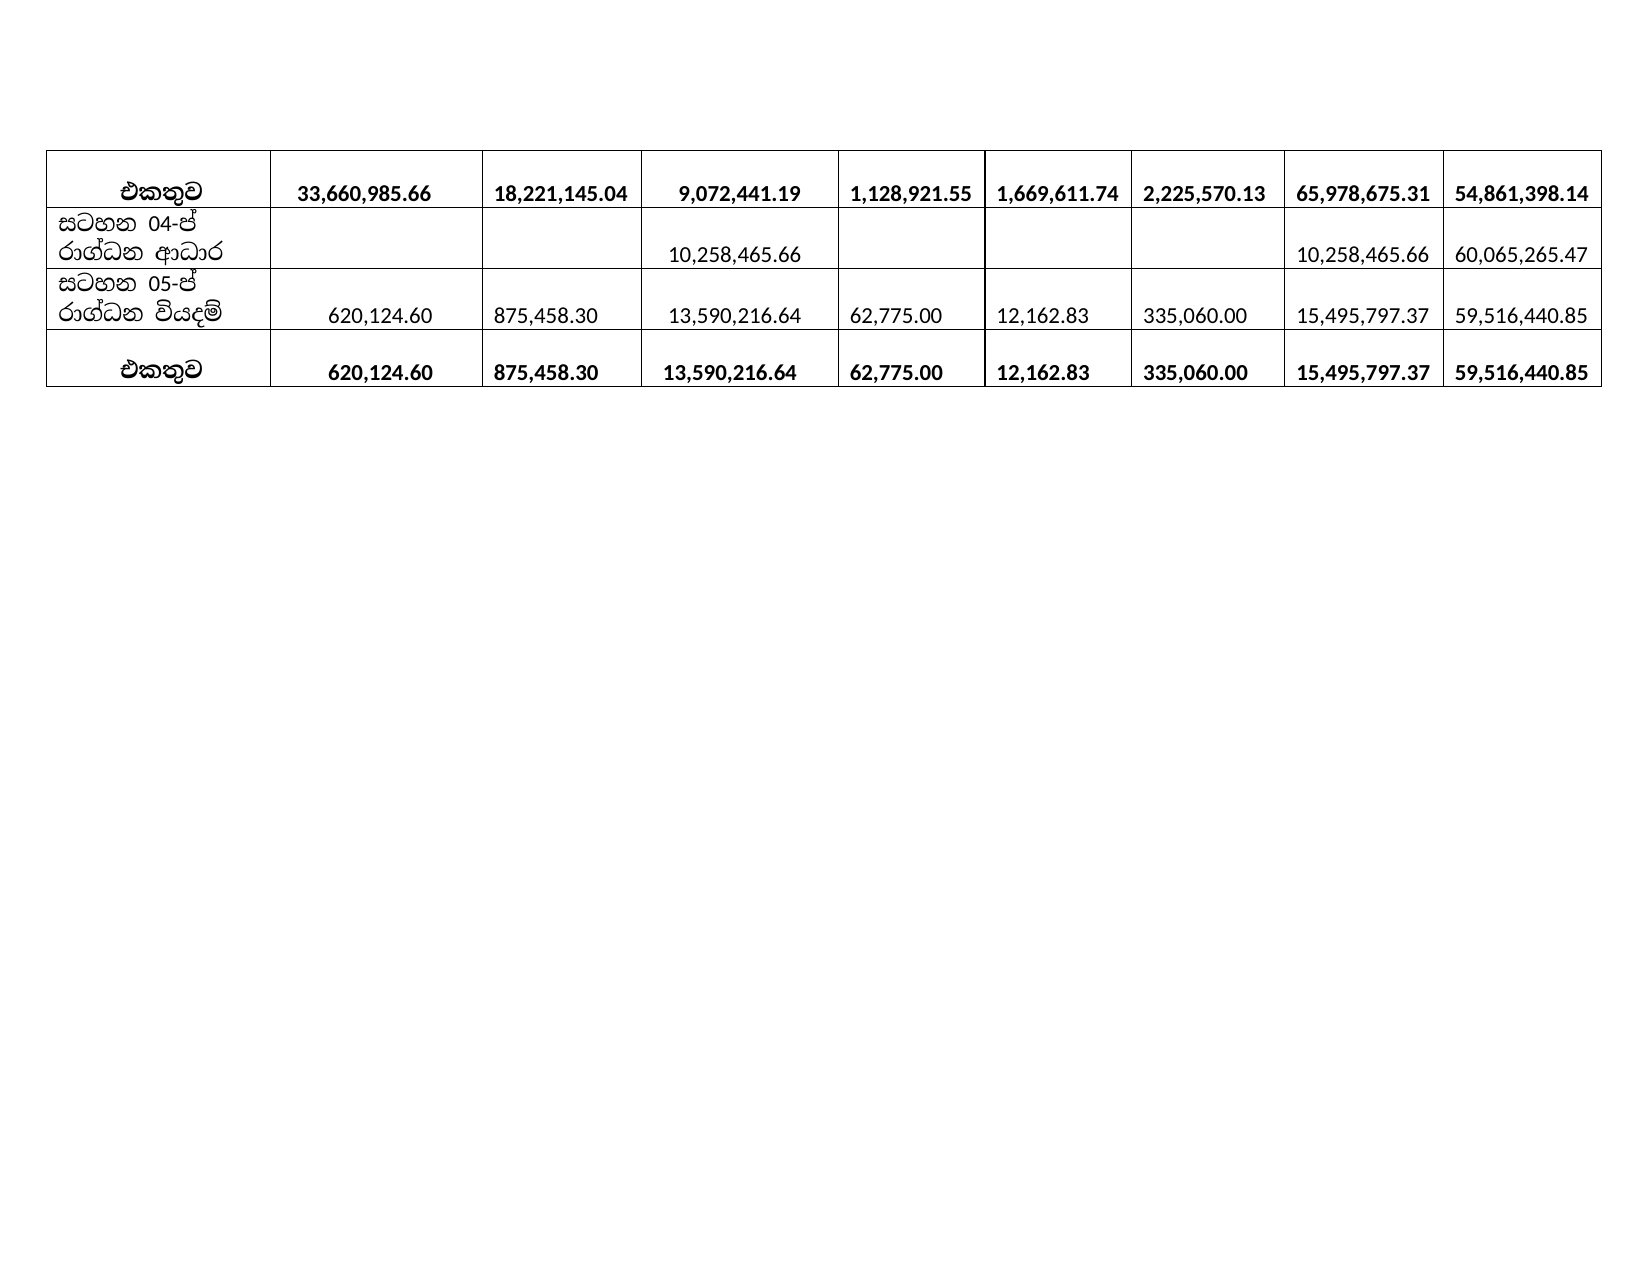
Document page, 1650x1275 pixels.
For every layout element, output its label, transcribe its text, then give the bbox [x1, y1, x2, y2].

table_cell 13,590,216.64 [642, 330, 838, 386]
table_cell එකතුව [47, 151, 270, 207]
table_cell [483, 208, 641, 268]
table_cell 620,124.60 [271, 330, 482, 386]
table_cell 1,128,921.55 [839, 151, 984, 207]
table_cell 13,590,216.64 [642, 269, 838, 329]
table_cell එකතුව [47, 330, 270, 386]
table_cell 335,060.00 [1132, 330, 1284, 386]
table_cell 15,495,797.37 [1285, 269, 1443, 329]
table_cell සටහන 05-ප්‍රාග්ධන වියදම් [47, 269, 270, 329]
table_cell 62,775.00 [839, 330, 984, 386]
table_cell 12,162.83 [986, 330, 1131, 386]
table_cell 59,516,440.85 [1444, 269, 1601, 329]
table_cell 60,065,265.47 [1444, 208, 1601, 268]
table_cell 15,495,797.37 [1285, 330, 1443, 386]
table_cell [1132, 208, 1284, 268]
table_cell සටහන 04-ප්‍රාග්ධන ආධාර [47, 208, 270, 268]
table_cell 10,258,465.66 [1285, 208, 1443, 268]
table_cell 54,861,398.14 [1444, 151, 1601, 207]
table_cell 65,978,675.31 [1285, 151, 1443, 207]
table_cell 875,458.30 [483, 269, 641, 329]
table_cell 33,660,985.66 [271, 151, 482, 207]
table_cell 335,060.00 [1132, 269, 1284, 329]
table_cell [986, 208, 1131, 268]
table_cell 2,225,570.13 [1132, 151, 1284, 207]
table_cell 12,162.83 [986, 269, 1131, 329]
table_cell 62,775.00 [839, 269, 984, 329]
table_cell 18,221,145.04 [483, 151, 641, 207]
table_cell [271, 208, 482, 268]
table_cell [839, 208, 984, 268]
table_cell 9,072,441.19 [642, 151, 838, 207]
table_cell 1,669,611.74 [986, 151, 1131, 207]
table_cell 59,516,440.85 [1444, 330, 1601, 386]
table_cell 10,258,465.66 [642, 208, 838, 268]
table_cell 875,458.30 [483, 330, 641, 386]
table_cell 620,124.60 [271, 269, 482, 329]
